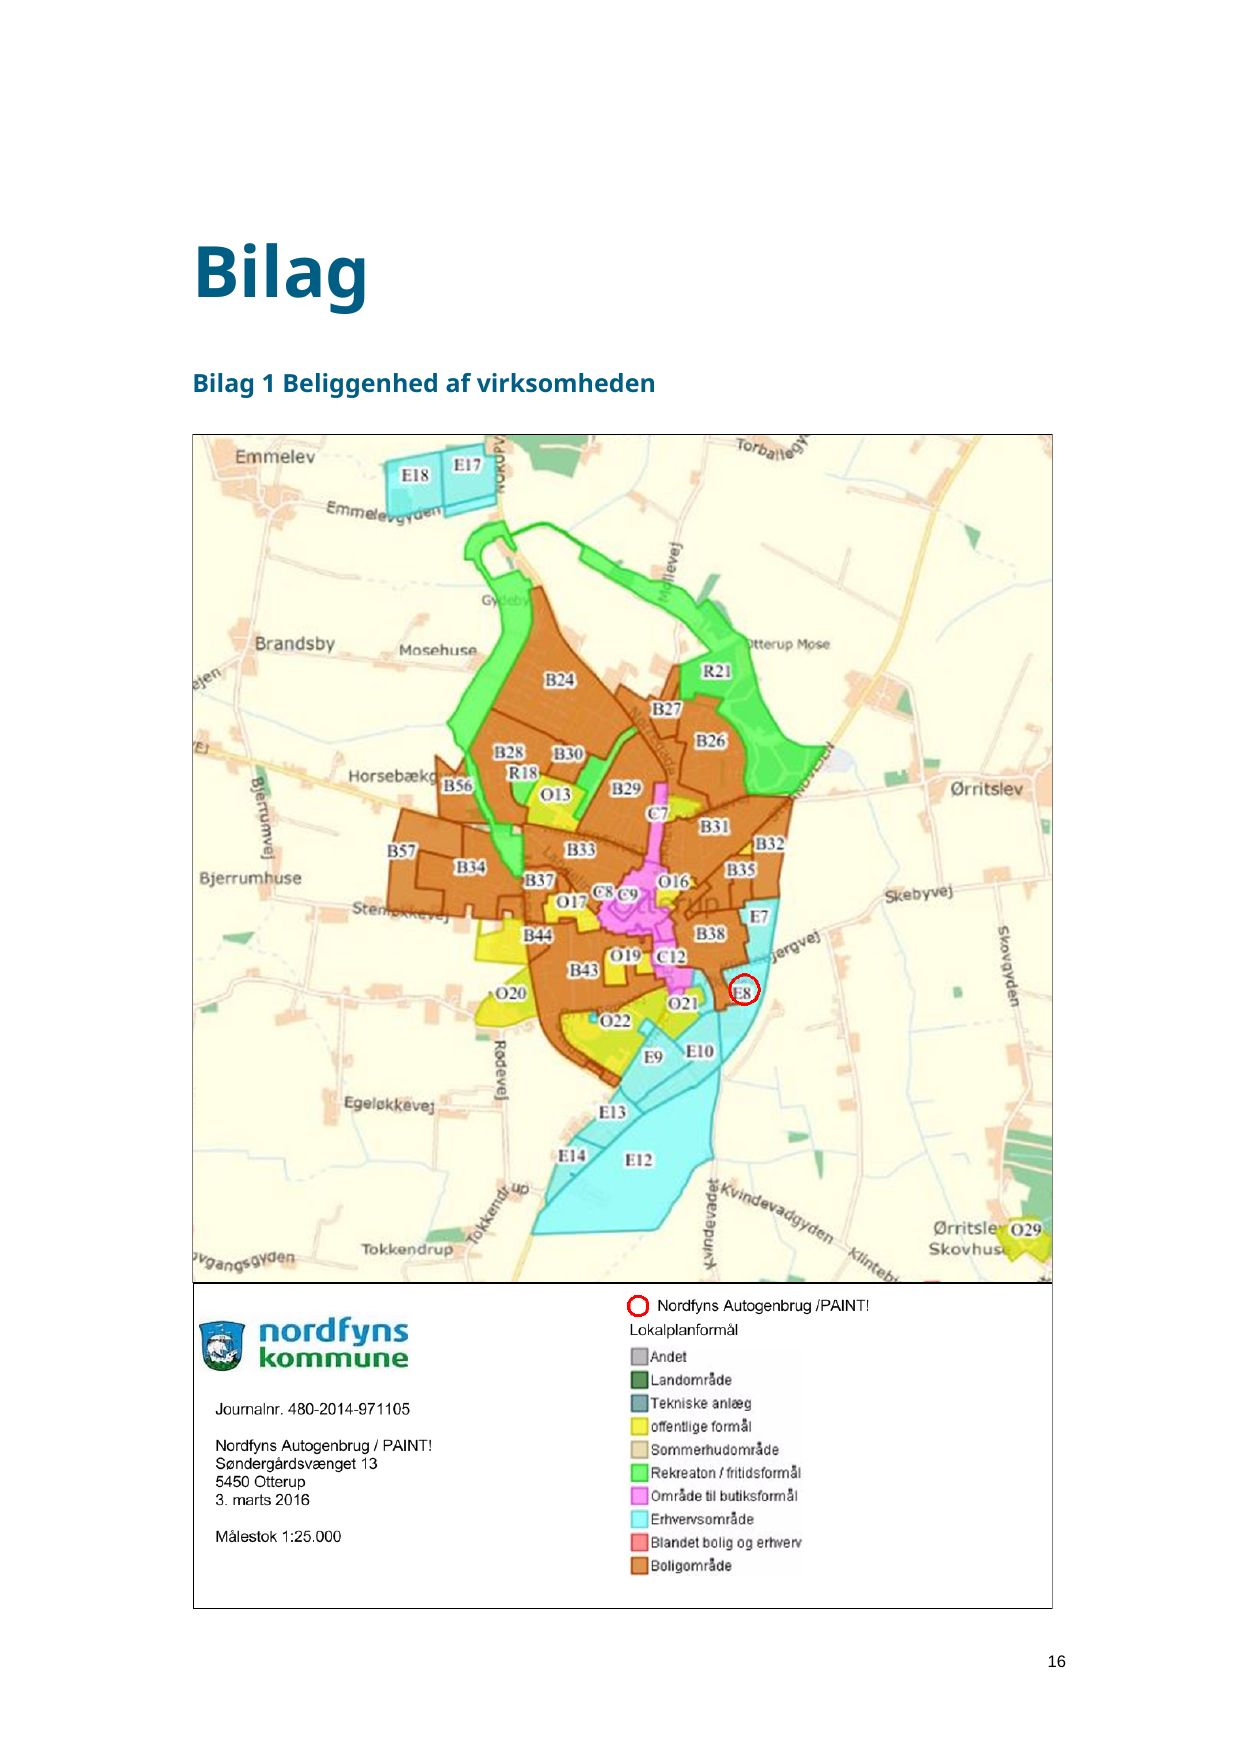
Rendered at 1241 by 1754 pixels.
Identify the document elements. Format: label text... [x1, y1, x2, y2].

picture [192, 431, 1057, 1613]
subtitle Bilag [192, 221, 1048, 318]
subtitle Bilag 1 Beliggenhed af virksomheden [192, 366, 1048, 400]
